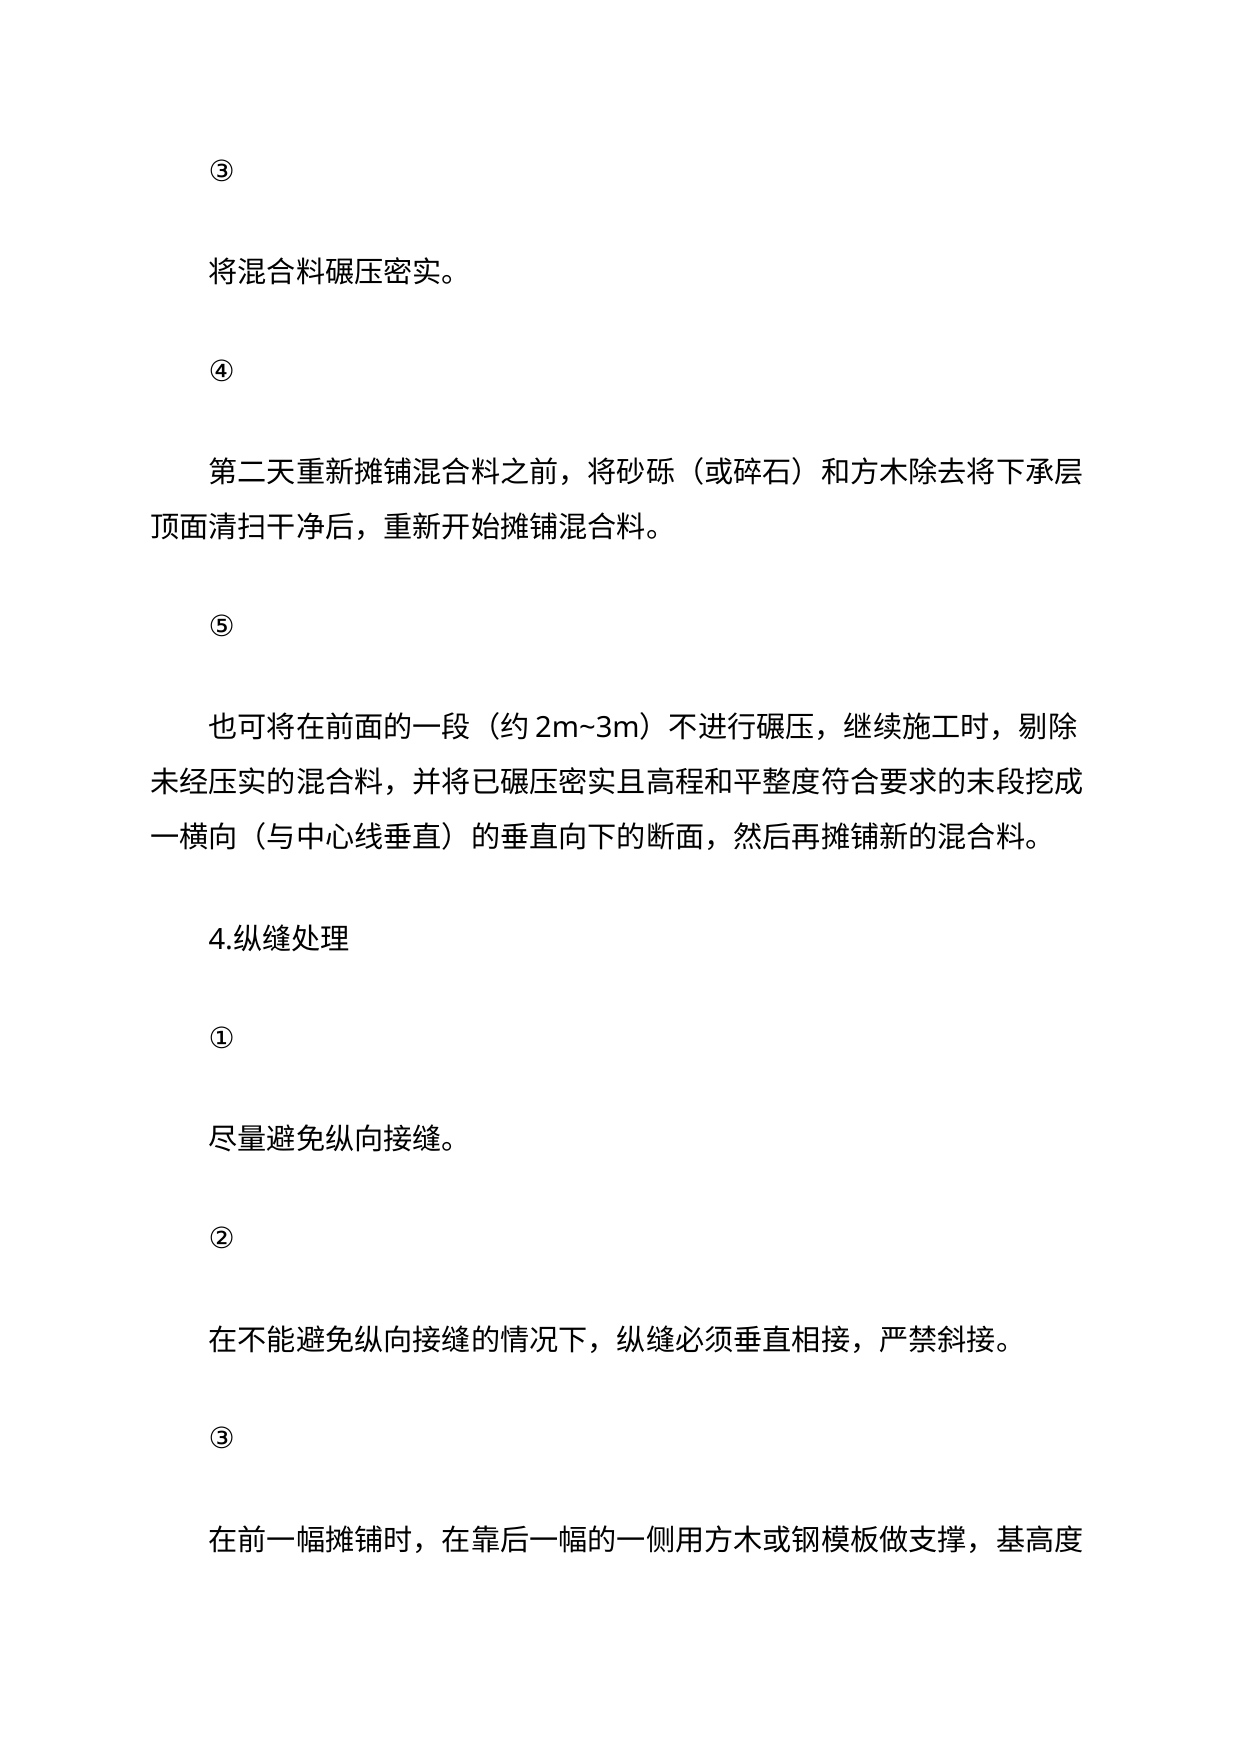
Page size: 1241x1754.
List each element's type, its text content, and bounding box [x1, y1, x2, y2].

text 尽量避免纵向接缝。 [150, 1116, 1090, 1158]
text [150, 1516, 1090, 1558]
text 也可将在前面的一段（约2m~3m）不进行碾压，继续施工时，剔除未经压实的混合料，并将已碾压密实且高程和平整度符合要求的末段挖成一横向（与中心线垂直）的垂直向下的断面，然后再摊铺新的混合料。 [150, 704, 1090, 856]
text 第二天重新摊铺混合料之前，将砂砾（或碎石）和方木除去将下承层顶面清扫干净后，重新开始摊铺混合料。 [150, 449, 1090, 546]
text 将混合料碾压密实。 [150, 248, 1090, 291]
text 在不能避免纵向接缝的情况下，纵缝必须垂直相接，严禁斜接。 [150, 1316, 1090, 1358]
text ① [150, 1017, 1090, 1057]
text 4.纵缝处理 [150, 915, 1090, 958]
text ③ [150, 1418, 1090, 1457]
text ⑤ [150, 605, 1090, 645]
text ③ [150, 150, 1090, 190]
text ④ [150, 350, 1090, 390]
text ② [150, 1218, 1090, 1257]
